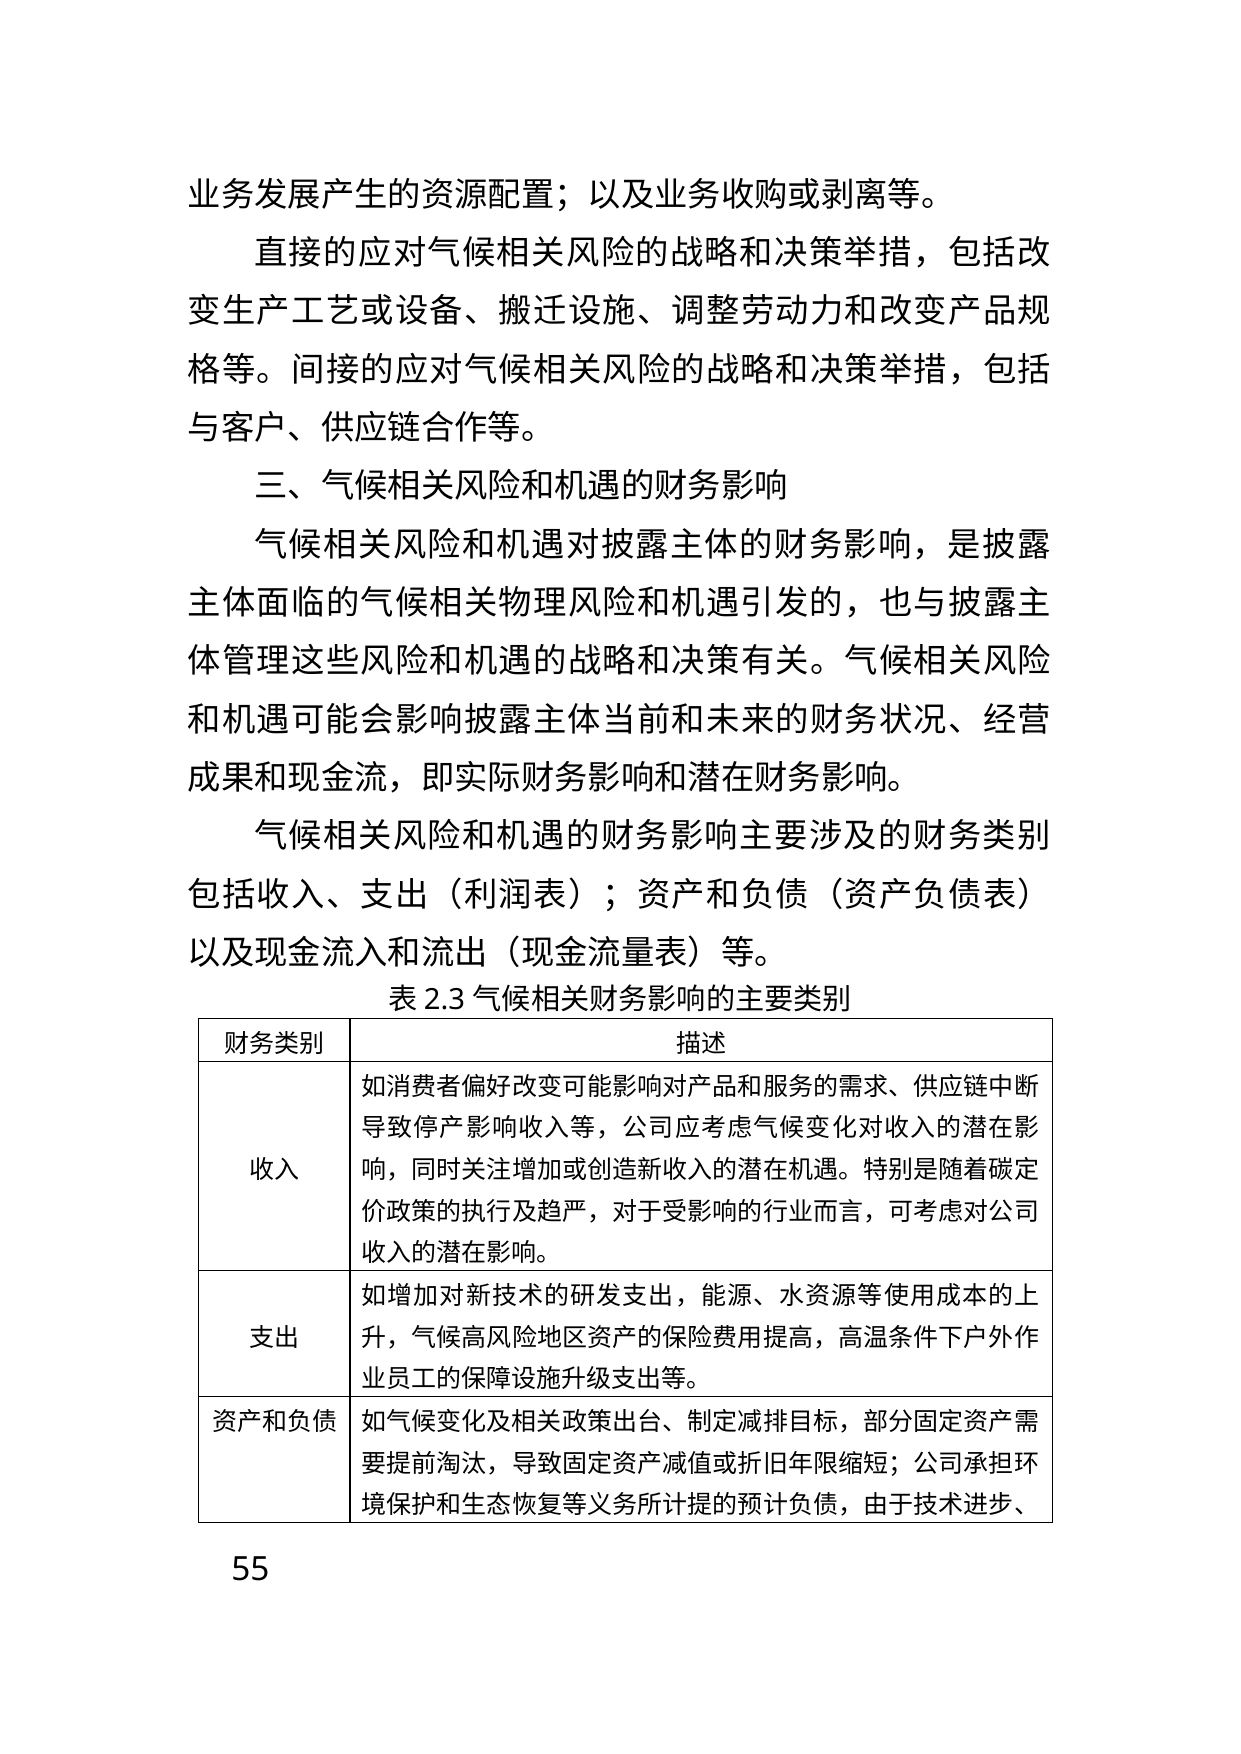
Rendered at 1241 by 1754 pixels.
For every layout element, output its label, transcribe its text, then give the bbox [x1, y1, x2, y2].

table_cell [351, 1397, 1052, 1522]
text 直接的应对气候相关风险的战略和决策举措，包括改变生产工艺或设备、搬迁设施、调整劳动力和改变产品规格等。间接的应对气候相关风险的战略和决策举措，包括与客户、供应链合作等。 [187, 218, 1053, 451]
table_header 财务类别 [199, 1019, 349, 1061]
subtitle 三、气候相关风险和机遇的财务影响 [187, 451, 1053, 509]
text 表2.3 气候相关财务影响的主要类别 [187, 976, 1053, 1018]
table_header 描述 [351, 1019, 1052, 1061]
table_cell 如增加对新技术的研发支出，能源、水资源等使用成本的上升，气候高风险地区资产的保险费用提高，高温条件下户外作业员工的保障设施升级支出等。 [351, 1271, 1052, 1396]
text 气候相关风险和机遇的财务影响主要涉及的财务类别包括收入、支出（利润表）；资产和负债（资产负债表）以及现金流入和流出（现金流量表）等。 [187, 801, 1053, 976]
table_cell 支出 [199, 1271, 349, 1396]
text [187, 159, 1053, 218]
table_cell 如消费者偏好改变可能影响对产品和服务的需求、供应链中断导致停产影响收入等，公司应考虑气候变化对收入的潜在影响，同时关注增加或创造新收入的潜在机遇。特别是随着碳定价政策的执行及趋严，对于受影响的行业而言，可考虑对公司收入的潜在影响。 [351, 1062, 1052, 1270]
table_cell 收入 [199, 1062, 349, 1270]
table_cell 资产和负债 [199, 1397, 349, 1522]
text 气候相关风险和机遇对披露主体的财务影响，是披露主体面临的气候相关物理风险和机遇引发的，也与披露主体管理这些风险和机遇的战略和决策有关。气候相关风险和机遇可能会影响披露主体当前和未来的财务状况、经营成果和现金流，即实际财务影响和潜在财务影响。 [187, 509, 1053, 801]
